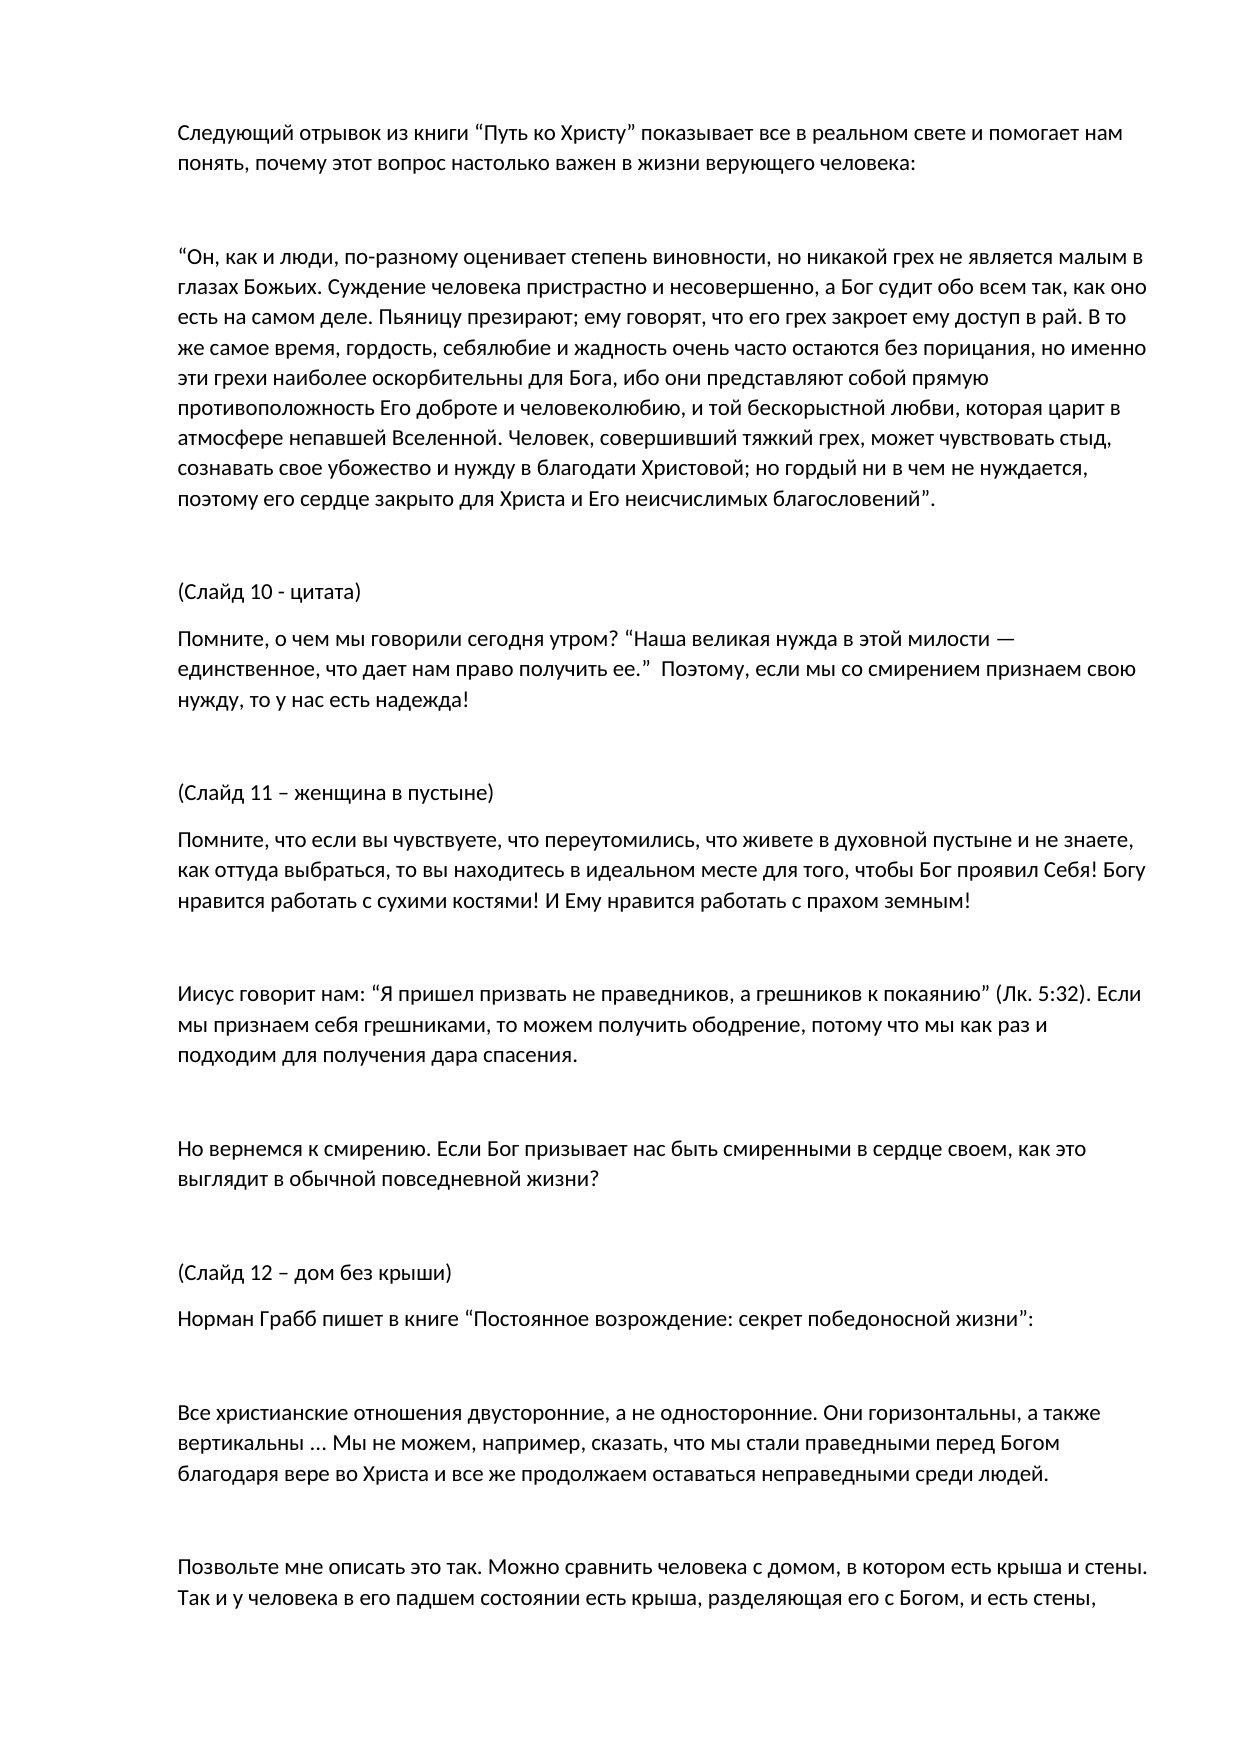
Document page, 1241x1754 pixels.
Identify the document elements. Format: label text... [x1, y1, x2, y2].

text Но вернемся к смирению. Если Бог призывает нас быть смиренными в сердце своем, как это выглядит в обычной повседневной жизни? [177, 1134, 1152, 1192]
text (Слайд 10 - цитата) [177, 577, 1152, 606]
text Норман Грабб пишет в книге “Постоянное возрождение: секрет победоносной жизни”: [177, 1304, 1152, 1333]
text (Слайд 11 – женщина в пустыне) [177, 778, 1152, 807]
text “Он, как и люди, по-разному оценивает степень виновности, но никакой грех не является малым в глазах Божьих. Суждение человека пристрастно и несовершенно, а Бог судит обо всем так, как оно есть на самом деле. Пьяницу презирают; ему говорят, что его грех закроет ему доступ в рай. В то же самое время, гордость, себялюбие и жадность очень часто остаются без порицания, но именно эти грехи наиболее оскорбительны для Бога, ибо они представляют собой прямую противоположность Его доброте и человеколюбию, и той бескорыстной любви, которая царит в атмосфере непавшей Вселенной. Человек, совершивший тяжкий грех, может чувствовать стыд, сознавать свое убожество и нужду в благодати Христовой; но гордый ни в чем не нуждается, поэтому его сердце закрыто для Христа и Его неисчислимых благословений”. [177, 242, 1152, 512]
text Помните, что если вы чувствуете, что переутомились, что живете в духовной пустыне и не знаете, как оттуда выбраться, то вы находитесь в идеальном месте для того, чтобы Бог проявил Себя! Богу нравится работать с сухими костями! И Ему нравится работать с прахом земным! [177, 825, 1152, 914]
text Помните, о чем мы говорили сегодня утром? “Наша великая нужда в этой милости — единственное, что дает нам право получить ее.” Поэтому, если мы со смирением признаем свою нужду, то у нас есть надежда! [177, 624, 1152, 713]
text Все христианские отношения двусторонние, а не односторонние. Они горизонтальны, а также вертикальны ... Мы не можем, например, сказать, что мы стали праведными перед Богом благодаря вере во Христа и все же продолжаем оставаться неправедными среди людей. [177, 1398, 1152, 1487]
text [177, 1552, 1152, 1611]
text (Слайд 12 – дом без крыши) [177, 1258, 1152, 1286]
text Следующий отрывок из книги “Путь ко Христу” показывает все в реальном свете и помогает нам понять, почему этот вопрос настолько важен в жизни верующего человека: [177, 118, 1152, 176]
text Иисус говорит нам: “Я пришел призвать не праведников, а грешников к покаянию” (Лк. 5:32). Если мы признаем себя грешниками, то можем получить ободрение, потому что мы как раз и подходим для получения дара спасения. [177, 979, 1152, 1068]
